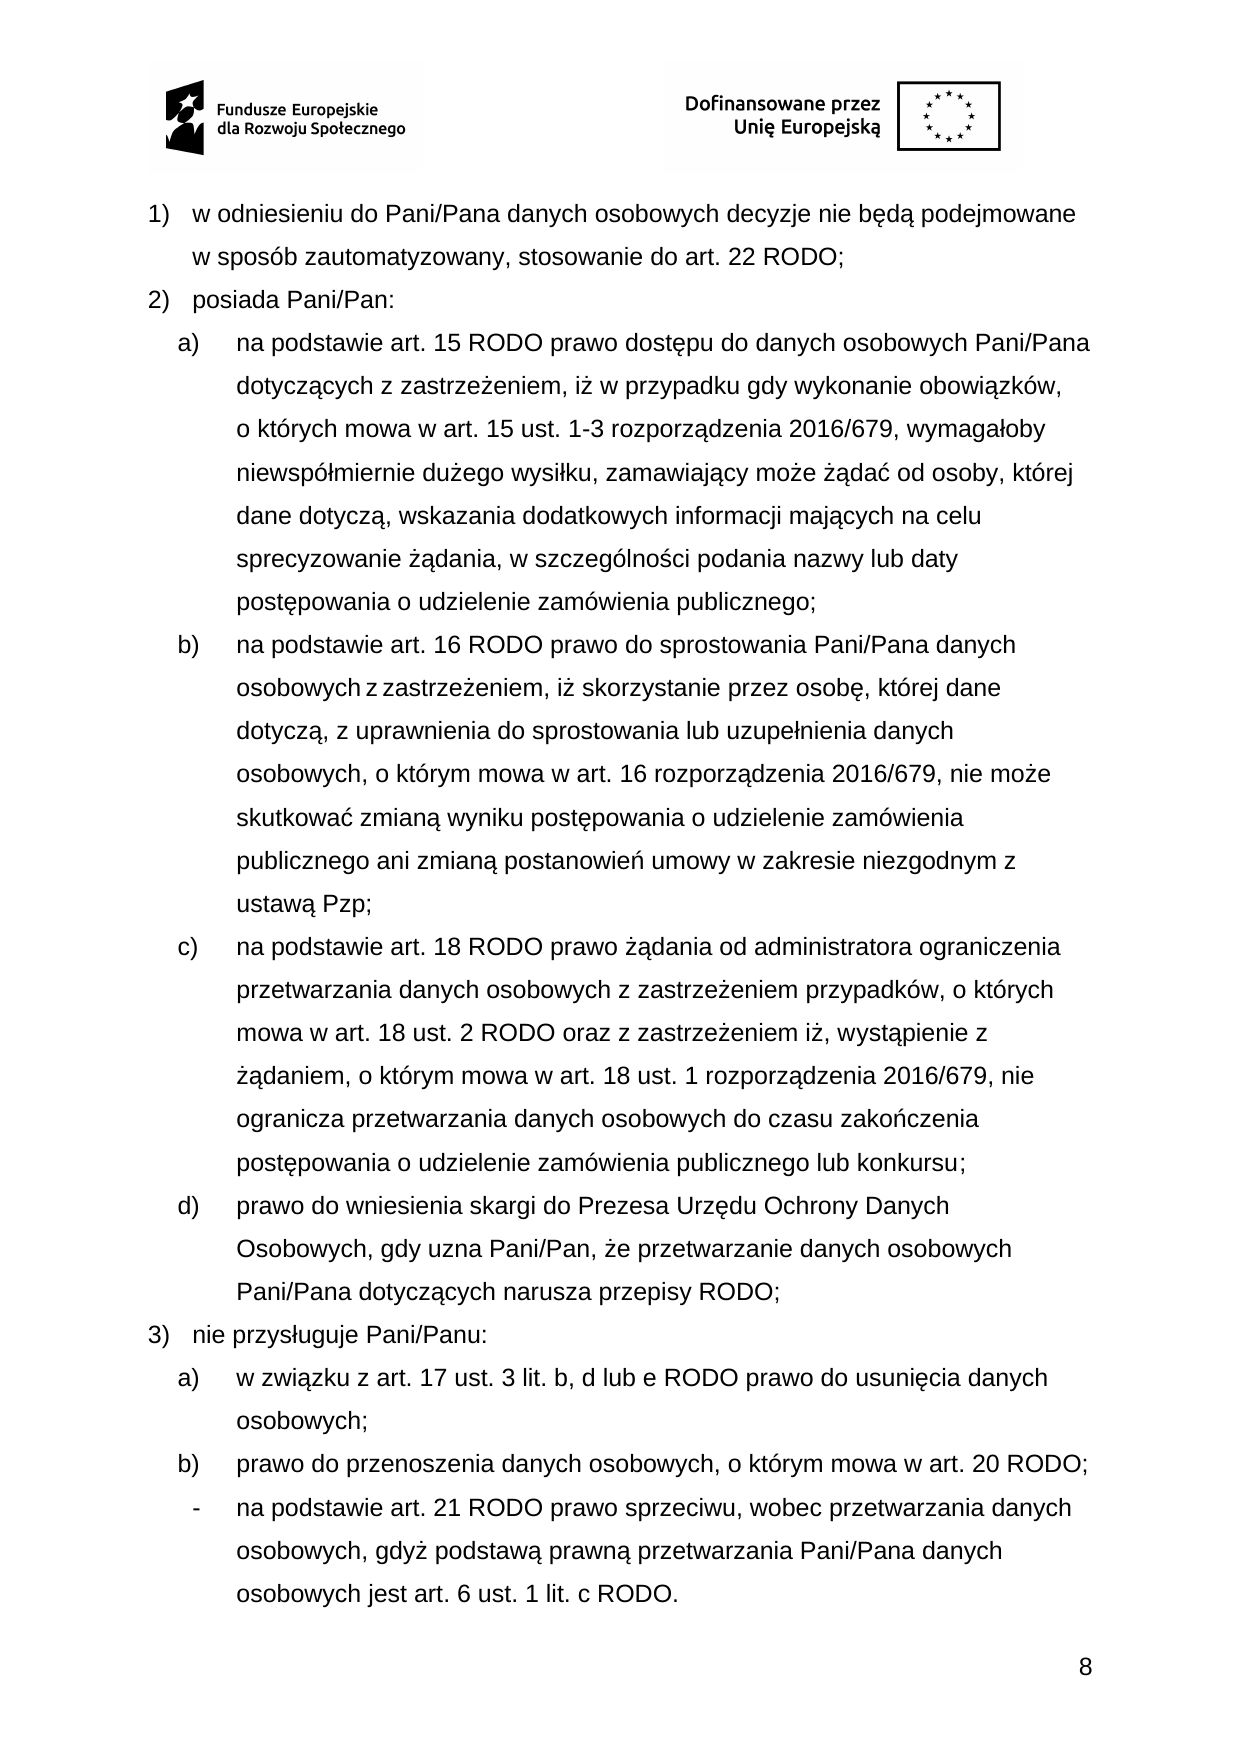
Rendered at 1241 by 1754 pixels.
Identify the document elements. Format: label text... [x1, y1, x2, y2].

list na podstawie art. 18 RODO prawo żądania od administratora ograniczenia przetwarzania danych osobowych z zastrzeżeniem przypadków, o których mowa w art. 18 ust. 2 RODO oraz z zastrzeżeniem iż, wystąpienie z żądaniem, o którym mowa w art. 18 ust. 1 rozporządzenia 2016/679, nie ogranicza przetwarzania danych osobowych do czasu zakończenia postępowania o udzielenie zamówienia publicznego lub konkursu; [177, 932, 1093, 1176]
list na podstawie art. 16 RODO prawo do sprostowania Pani/Pana danych osobowych z zastrzeżeniem, iż skorzystanie przez osobę, której dane dotyczą, z uprawnienia do sprostowania lub uzupełnienia danych osobowych, o którym mowa w art. 16 rozporządzenia 2016/679, nie może skutkować zmianą wyniku postępowania o udzielenie zamówienia publicznego ani zmianą postanowień umowy w zakresie niezgodnym z ustawą Pzp; [177, 630, 1093, 918]
list nie przysługuje Pani/Panu: [148, 1320, 1093, 1349]
list posiada Pani/Pan: [148, 285, 1093, 314]
text - na podstawie art. 21 RODO prawo sprzeciwu, wobec przetwarzania danych osobowych, gdyż podstawą prawną przetwarzania Pani/Pana danych osobowych jest art. 6 ust. 1 lit. c RODO. [192, 1493, 1093, 1608]
list prawo do przenoszenia danych osobowych, o którym mowa w art. 20 RODO; [177, 1449, 1093, 1478]
list w odniesieniu do Pani/Pana danych osobowych decyzje nie będą podejmowane w sposób zautomatyzowany, stosowanie do art. 22 RODO; [148, 199, 1093, 271]
picture [663, 59, 1024, 174]
list prawo do wniesienia skargi do Prezesa Urzędu Ochrony Danych Osobowych, gdy uzna Pani/Pan, że przetwarzanie danych osobowych Pani/Pana dotyczących narusza przepisy RODO; [177, 1191, 1093, 1306]
picture [147, 61, 424, 174]
list na podstawie art. 15 RODO prawo dostępu do danych osobowych Pani/Pana dotyczących z zastrzeżeniem, iż w przypadku gdy wykonanie obowiązków, o których mowa w art. 15 ust. 1-3 rozporządzenia 2016/679, wymagałoby niewspółmiernie dużego wysiłku, zamawiający może żądać od osoby, której dane dotyczą, wskazania dodatkowych informacji mających na celu sprecyzowanie żądania, w szczególności podania nazwy lub daty postępowania o udzielenie zamówienia publicznego; [177, 328, 1093, 616]
list w związku z art. 17 ust. 3 lit. b, d lub e RODO prawo do usunięcia danych osobowych; [177, 1363, 1093, 1435]
